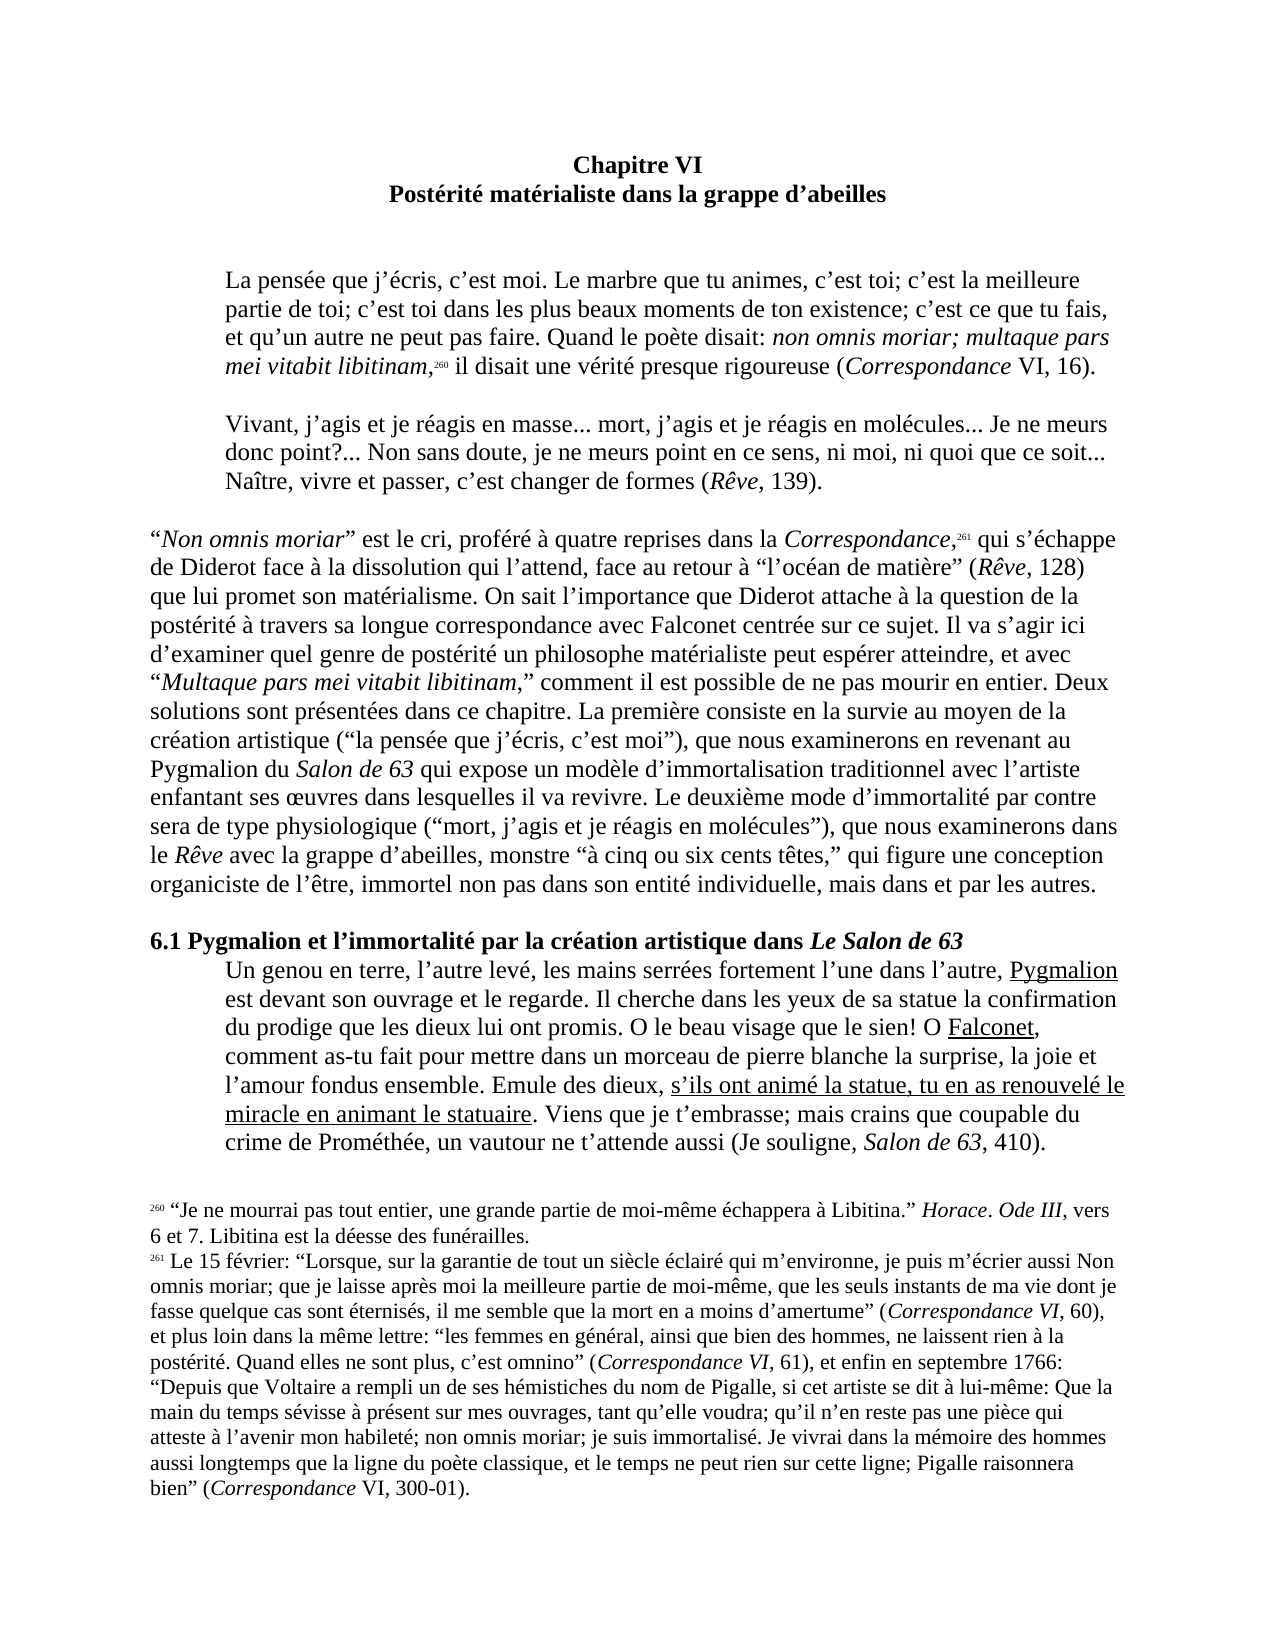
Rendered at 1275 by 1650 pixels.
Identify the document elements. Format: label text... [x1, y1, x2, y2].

text Postérité matérialiste dans la grappe d’abeilles [150, 179, 1125, 207]
text Un genou en terre, l’autre levé, les mains serrées fortement l’une dans l’autre, Pygmalion est devant son ouvrage et le regarde. Il cherche dans les yeux de sa statue la confirmation du prodige que les dieux lui ont promis. O le beau visage que le sien! O Falconet, comment as-tu fait pour mettre dans un morceau de pierre blanche la surprise, la joie et l’amour fondus ensemble. Emule des dieux, s’ils ont animé la statue, tu en as renouvelé le miracle en animant le statuaire. Viens que je t’embrasse; mais crains que coupable du crime de Prométhée, un vautour ne t’attende aussi (Je souligne, Salon de 63, 410). [225, 955, 1125, 1156]
text Chapitre VI [150, 150, 1125, 179]
text Vivant, j’agis et je réagis en masse... mort, j’agis et je réagis en molécules... Je ne meurs donc point?... Non sans doute, je ne meurs point en ce sens, ni moi, ni quoi que ce soit... Naître, vivre et passer, c’est changer de formes (Rêve, 139). [225, 409, 1125, 495]
text 6.1 Pygmalion et l’immortalité par la création artistique dans Le Salon de 63 [150, 926, 1125, 955]
text La pensée que j’écris, c’est moi. Le marbre que tu animes, c’est toi; c’est la meilleure partie de toi; c’est toi dans les plus beaux moments de ton existence; c’est ce que tu fais, et qu’un autre ne peut pas faire. Quand le poète disait: non omnis moriar; multaque pars mei vitabit libitinam, il disait une vérité presque rigoureuse (Correspondance VI, 16). [225, 265, 1125, 380]
text “Non omnis moriar” est le cri, proféré à quatre reprises dans la Correspondance, qui s’échappe de Diderot face à la dissolution qui l’attend, face au retour à “l’océan de matière” (Rêve, 128) que lui promet son matérialisme. On sait l’importance que Diderot attache à la question de la postérité à travers sa longue correspondance avec Falconet centrée sur ce sujet. Il va s’agir ici d’examiner quel genre de postérité un philosophe matérialiste peut espérer atteindre, et avec “Multaque pars mei vitabit libitinam,” comment il est possible de ne pas mourir en entier. Deux solutions sont présentées dans ce chapitre. La première consiste en la survie au moyen de la création artistique (“la pensée que j’écris, c’est moi”), que nous examinerons en revenant au Pygmalion du Salon de 63 qui expose un modèle d’immortalisation traditionnel avec l’artiste enfantant ses œuvres dans lesquelles il va revivre. Le deuxième mode d’immortalité par contre sera de type physiologique (“mort, j’agis et je réagis en molécules”), que nous examinerons dans le Rêve avec la grappe d’abeilles, monstre “à cinq ou six cents têtes,” qui figure une conception organiciste de l’être, immortel non pas dans son entité individuelle, mais dans et par les autres. [150, 524, 1125, 897]
